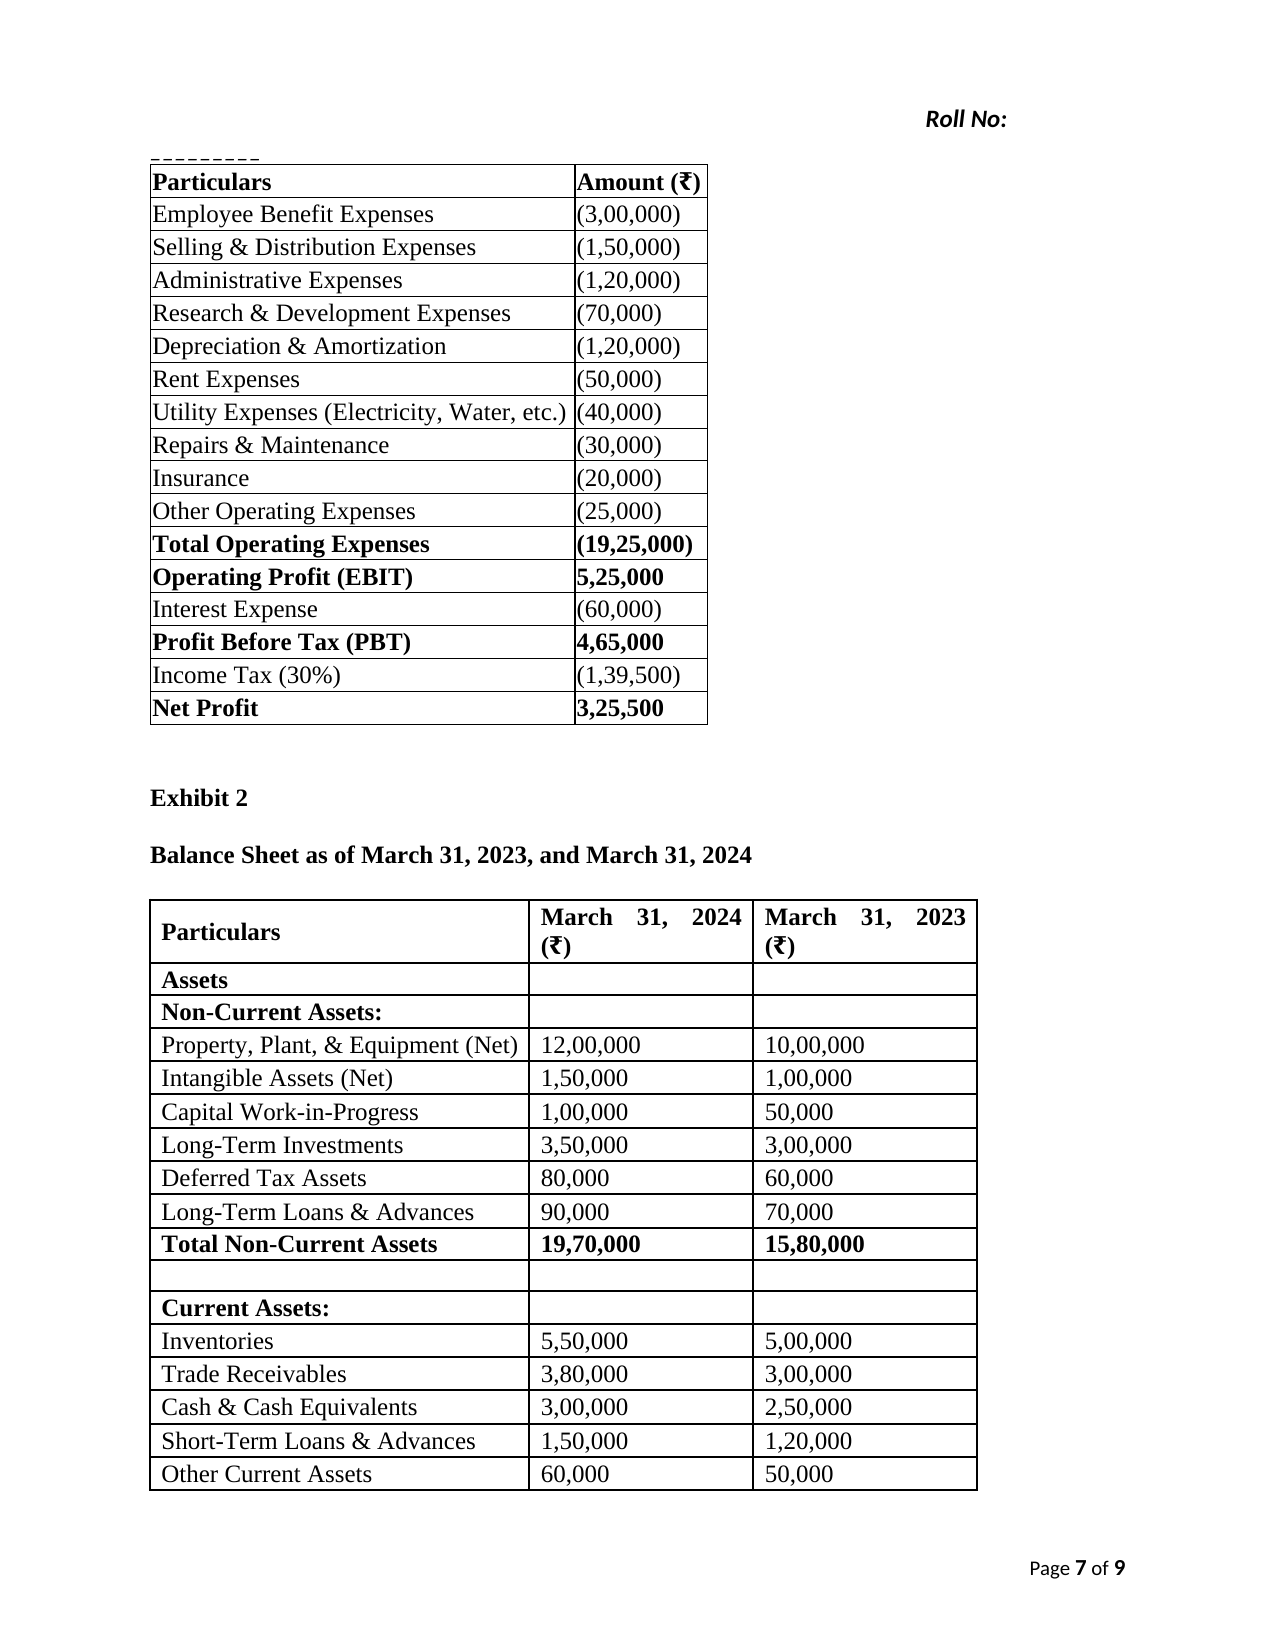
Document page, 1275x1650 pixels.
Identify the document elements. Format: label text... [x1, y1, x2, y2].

table_cell Inventories [151, 1325, 528, 1356]
table_cell (40,000) [576, 396, 707, 427]
table_cell Current Assets: [151, 1292, 528, 1322]
table_cell [530, 964, 752, 994]
table_cell Non-Current Assets: [151, 996, 528, 1027]
table_cell [754, 1261, 976, 1290]
table_cell 5,25,000 [576, 560, 707, 592]
table_cell Utility Expenses (Electricity, Water, etc.) [151, 396, 574, 427]
table_cell Capital Work-in-Progress [151, 1095, 528, 1127]
table_cell 1,20,000 [754, 1425, 976, 1456]
table_header Particulars [151, 901, 528, 962]
table_cell 1,00,000 [754, 1062, 976, 1093]
table_cell Income Tax (30%) [151, 659, 574, 691]
table_cell Rent Expenses [151, 363, 574, 394]
table_cell Selling & Distribution Expenses [151, 231, 574, 263]
table_cell (1,39,500) [576, 659, 707, 691]
table_cell Operating Profit (EBIT) [151, 560, 574, 592]
table_cell (19,25,000) [576, 527, 707, 559]
table_cell Intangible Assets (Net) [151, 1062, 528, 1093]
table_header March 31, 2024 (₹) [530, 901, 752, 962]
table_cell Total Non-Current Assets [151, 1229, 528, 1259]
table_cell 50,000 [754, 1458, 976, 1489]
table_cell Short-Term Loans & Advances [151, 1425, 528, 1456]
table_cell (1,20,000) [576, 330, 707, 362]
table_header March 31, 2023 (₹) [754, 901, 976, 962]
table_cell Employee Benefit Expenses [151, 198, 574, 230]
table_cell Net Profit [151, 692, 574, 724]
table_cell 4,65,000 [576, 626, 707, 658]
table_cell 5,50,000 [530, 1325, 752, 1356]
table_header Amount (₹) [576, 165, 707, 197]
table_cell Other Operating Expenses [151, 494, 574, 526]
table_cell Long-Term Investments [151, 1129, 528, 1160]
table_cell 1,00,000 [530, 1095, 752, 1127]
table_cell Administrative Expenses [151, 264, 574, 296]
table_cell (1,20,000) [576, 264, 707, 296]
table_cell (30,000) [576, 429, 707, 460]
table_cell Property, Plant, & Equipment (Net) [151, 1029, 528, 1060]
table_cell Depreciation & Amortization [151, 330, 574, 362]
table_cell (1,50,000) [576, 231, 707, 263]
table_cell (70,000) [576, 297, 707, 329]
table_cell 3,50,000 [530, 1129, 752, 1160]
table_cell 3,00,000 [754, 1358, 976, 1389]
table_cell Research & Development Expenses [151, 297, 574, 329]
table_cell 3,00,000 [754, 1129, 976, 1160]
table_header Particulars [151, 165, 574, 197]
table_cell 19,70,000 [530, 1229, 752, 1259]
table_cell Insurance [151, 461, 574, 493]
table_cell 15,80,000 [754, 1229, 976, 1259]
table_cell [754, 964, 976, 994]
table_cell 50,000 [754, 1095, 976, 1127]
table_cell [530, 1261, 752, 1290]
table_cell (60,000) [576, 593, 707, 625]
table_cell 2,50,000 [754, 1391, 976, 1422]
table_cell Trade Receivables [151, 1358, 528, 1389]
table_cell 60,000 [530, 1458, 752, 1489]
table_cell Interest Expense [151, 593, 574, 625]
table_cell [151, 1261, 528, 1290]
table_cell [754, 996, 976, 1027]
table_cell 5,00,000 [754, 1325, 976, 1356]
table_cell 1,50,000 [530, 1062, 752, 1093]
table_cell Repairs & Maintenance [151, 429, 574, 460]
table_cell 1,50,000 [530, 1425, 752, 1456]
table_cell 10,00,000 [754, 1029, 976, 1060]
table_cell 70,000 [754, 1195, 976, 1227]
table_cell Other Current Assets [151, 1458, 528, 1489]
table_cell (3,00,000) [576, 198, 707, 230]
table_cell 90,000 [530, 1195, 752, 1227]
text Balance Sheet as of March 31, 2023, and March 31, 2024 [150, 841, 1125, 869]
table_cell [530, 1292, 752, 1322]
table_cell [754, 1292, 976, 1322]
table_cell Profit Before Tax (PBT) [151, 626, 574, 658]
table_cell Cash & Cash Equivalents [151, 1391, 528, 1422]
text Exhibit 2 [150, 783, 1125, 811]
table_cell Long-Term Loans & Advances [151, 1195, 528, 1227]
table_cell 60,000 [754, 1162, 976, 1193]
table_cell Total Operating Expenses [151, 527, 574, 559]
table_cell [530, 996, 752, 1027]
table_cell (50,000) [576, 363, 707, 394]
table_cell Assets [151, 964, 528, 994]
table_cell 3,25,500 [576, 692, 707, 724]
table_cell (25,000) [576, 494, 707, 526]
table_cell 3,00,000 [530, 1391, 752, 1422]
table_cell 3,80,000 [530, 1358, 752, 1389]
table_cell (20,000) [576, 461, 707, 493]
table_cell 12,00,000 [530, 1029, 752, 1060]
table_cell Deferred Tax Assets [151, 1162, 528, 1193]
table_cell 80,000 [530, 1162, 752, 1193]
